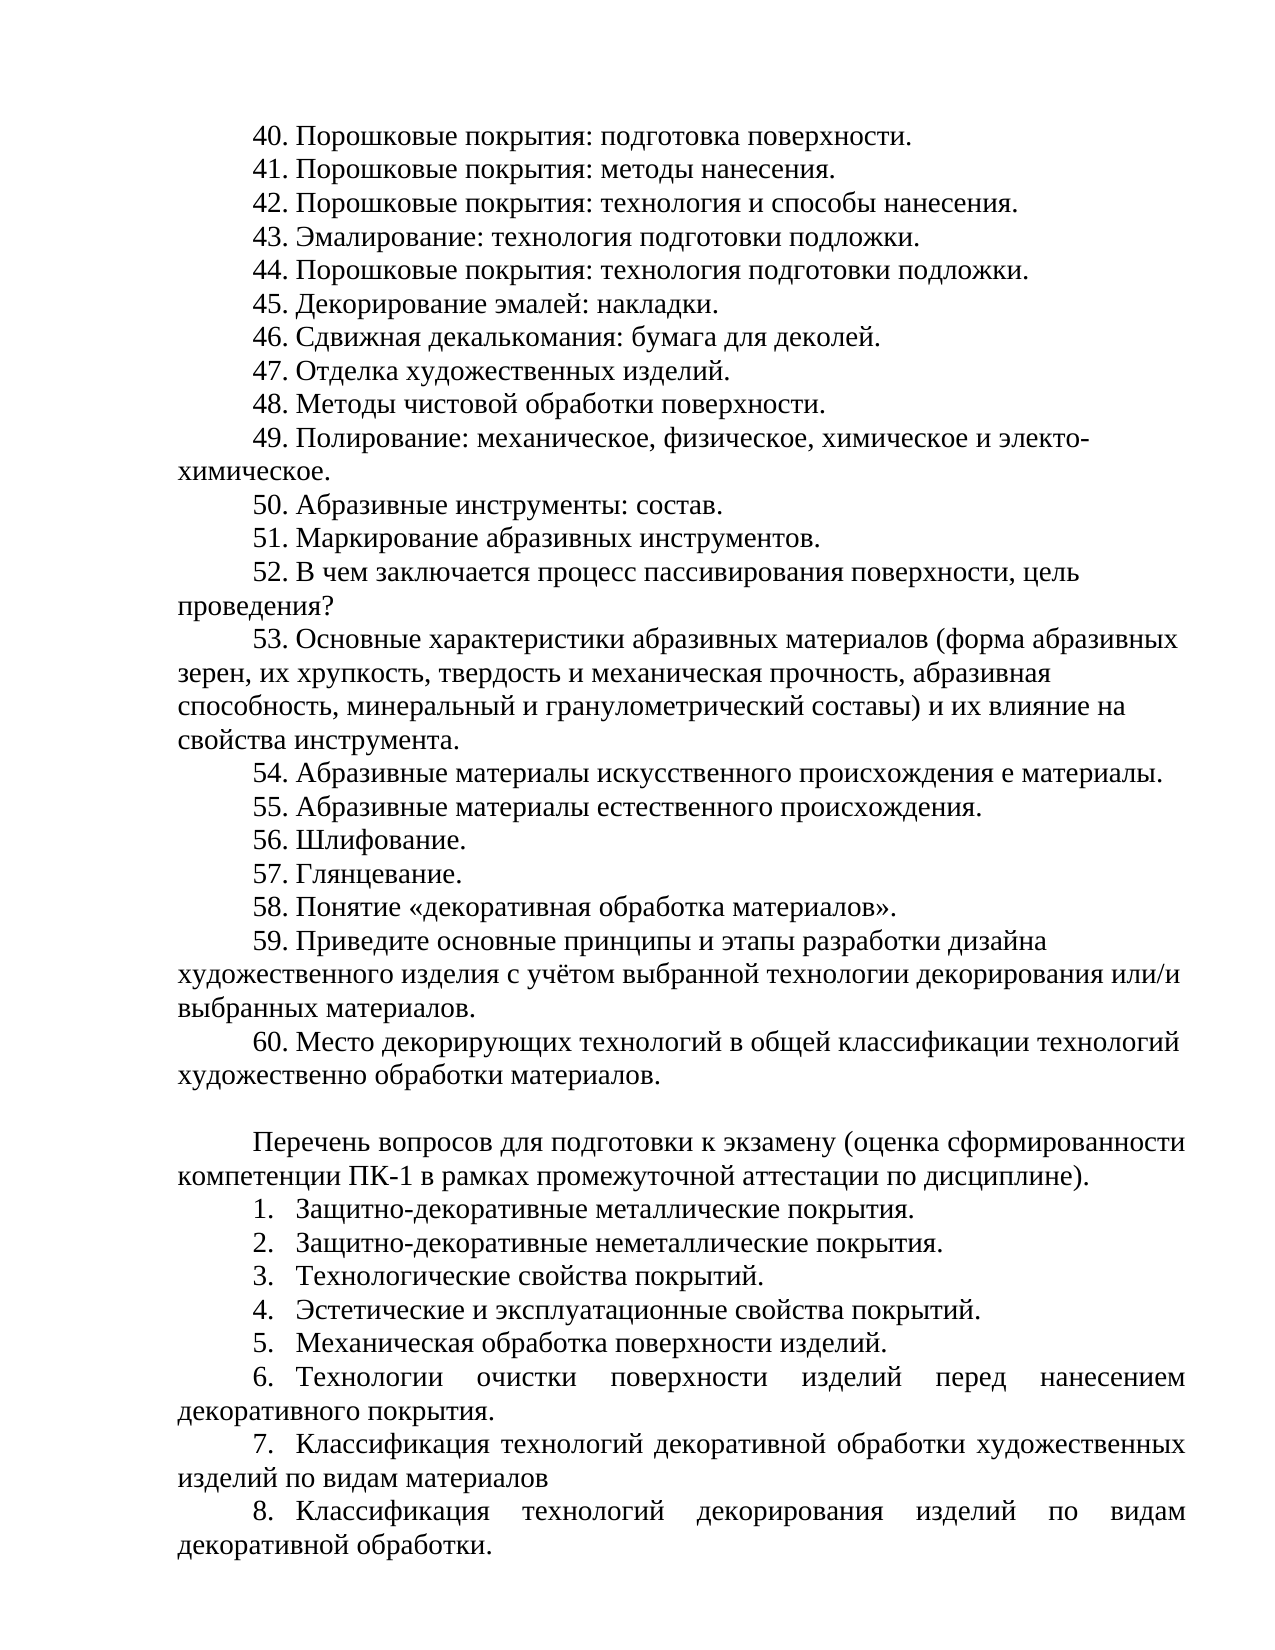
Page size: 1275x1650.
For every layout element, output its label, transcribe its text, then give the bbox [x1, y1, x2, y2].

list Место декорирующих технологий в общей классификации технологий художественно обработки материалов. [177, 1024, 1186, 1091]
list Классификация технологий декорирования изделий по видам декоративной обработки. [177, 1493, 1186, 1560]
list Порошковые покрытия: технология и способы нанесения. [177, 185, 1186, 219]
list Эстетические и эксплуатационные свойства покрытий. [177, 1292, 1186, 1326]
list Механическая обработка поверхности изделий. [177, 1326, 1186, 1359]
list Отделка художественных изделий. [177, 353, 1186, 386]
list Абразивные материалы искусственного происхождения е материалы. [177, 755, 1186, 789]
list Основные характеристики абразивных материалов (форма абразивных зерен, их хрупкость, твердость и механическая прочность, абразивная способность, минеральный и гранулометрический составы) и их влияние на свойства инструмента. [177, 621, 1186, 755]
list Методы чистовой обработки поверхности. [177, 386, 1186, 420]
list Технологии очистки поверхности изделий перед нанесением декоративного покрытия. [177, 1359, 1186, 1426]
list Декорирование эмалей: накладки. [177, 286, 1186, 319]
list Глянцевание. [177, 856, 1186, 889]
list Эмалирование: технология подготовки подложки. [177, 219, 1186, 252]
list В чем заключается процесс пассивирования поверхности, цель проведения? [177, 554, 1186, 621]
list Маркирование абразивных инструментов. [177, 521, 1186, 554]
list Шлифование. [177, 822, 1186, 856]
list Перечень вопросов для подготовки к экзамену (оценка сформированности компетенции ПК-1 в рамках промежуточной аттестации по дисциплине). [177, 1124, 1186, 1191]
list Понятие «декоративная обработка материалов». [177, 889, 1186, 923]
list Абразивные инструменты: состав. [177, 487, 1186, 521]
list Приведите основные принципы и этапы разработки дизайна художественного изделия с учётом выбранной технологии декорирования или/и выбранных материалов. [177, 923, 1186, 1024]
list Классификация технологий декоративной обработки художественных изделий по видам материалов [177, 1426, 1186, 1493]
list Защитно-декоративные неметаллические покрытия. [177, 1225, 1186, 1258]
list Порошковые покрытия: технология подготовки подложки. [177, 252, 1186, 286]
list Абразивные материалы естественного происхождения. [177, 789, 1186, 822]
list Порошковые покрытия: подготовка поверхности. [177, 118, 1186, 152]
list Сдвижная декалькомания: бумага для деколей. [177, 319, 1186, 353]
list Порошковые покрытия: методы нанесения. [177, 152, 1186, 185]
list Полирование: механическое, физическое, химическое и электо-химическое. [177, 420, 1186, 487]
list Технологические свойства покрытий. [177, 1258, 1186, 1292]
list Защитно-декоративные металлические покрытия. [177, 1191, 1186, 1225]
